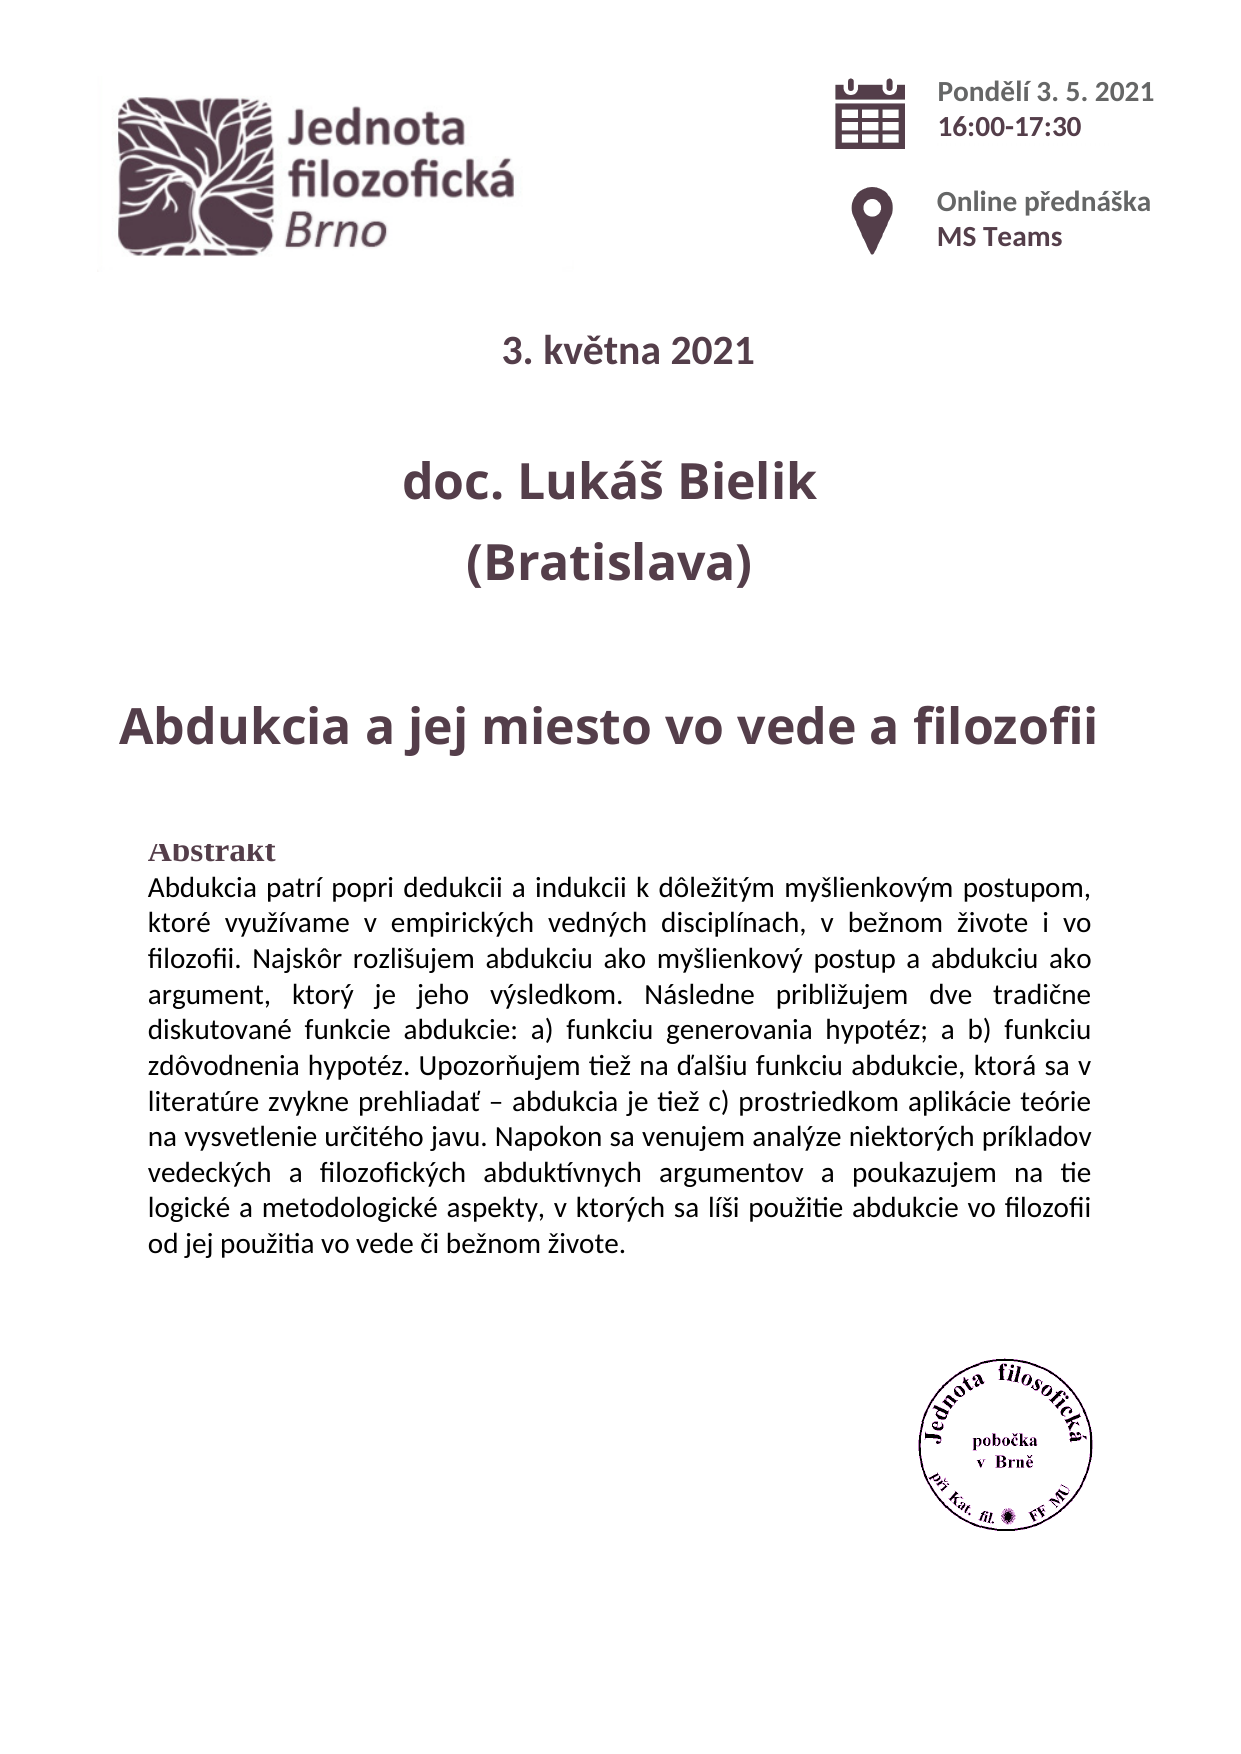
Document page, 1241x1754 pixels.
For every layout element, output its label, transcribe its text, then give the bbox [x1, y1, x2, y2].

picture [821, 65, 919, 163]
text Abstrakt Abdukcia patrí popri dedukcii a indukcii k dôležitým myšlienkovým postupom, ktoré využívame v empirických vedných disciplínach, v bežnom živote i vo filozofii. Najskôr rozlišujem abdukciu ako myšlienkový postup a abdukciu ako argument, ktorý je jeho výsledkom. Následne približujem dve tradične diskutované funkcie abdukcie: a) funkciu generovania hypotéz; a b) funkciu zdôvodnenia hypotéz. Upozorňujem tiež na ďalšiu funkciu abdukcie, ktorá sa v literatúre zvykne prehliadať – abdukcia je tiež c) prostriedkom aplikácie teórie na vysvetlenie určitého javu. Napokon sa venujem analýze niektorých príkladov vedeckých a filozofických abduktívnych argumentov a poukazujem na tie logické a metodologické aspekty, v ktorých sa líši použitie abdukcie vo filozofii od jej použitia vo vede či bežnom živote. [148, 844, 1093, 1261]
picture [917, 1357, 1093, 1533]
picture [825, 173, 919, 268]
picture [97, 76, 574, 272]
